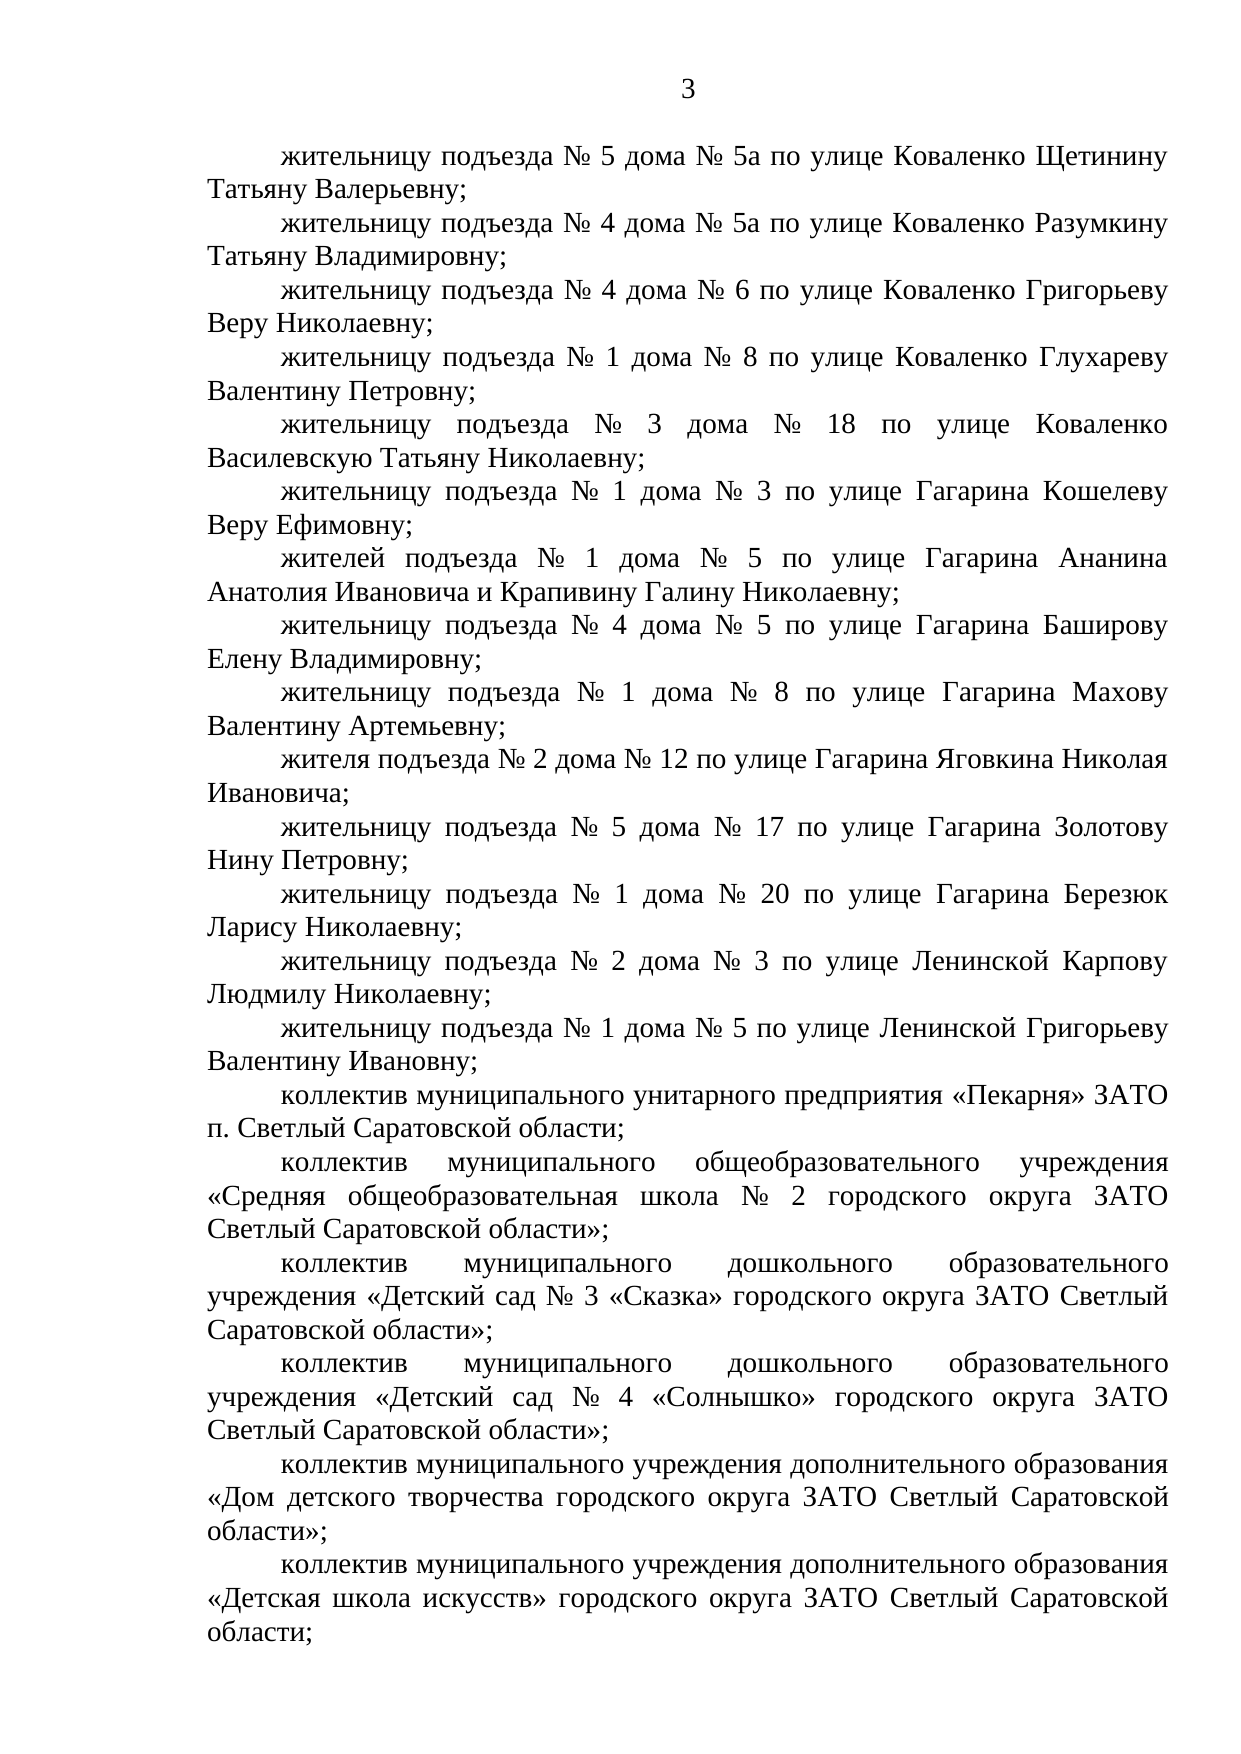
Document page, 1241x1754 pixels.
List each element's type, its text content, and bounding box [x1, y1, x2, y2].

text жительницу подъезда № 1 дома № 20 по улице Гагарина Березюк Ларису Николаевну; [207, 876, 1169, 943]
text коллектив муниципального учреждения дополнительного образования «Дом детского творчества городского округа ЗАТО Светлый Саратовской области»; [207, 1446, 1169, 1547]
text жительницу подъезда № 4 дома № 6 по улице Коваленко Григорьеву Веру Николаевну; [207, 272, 1169, 339]
text жительницу подъезда № 4 дома № 5 по улице Гагарина Баширову Елену Владимировну; [207, 607, 1169, 674]
text жительницу подъезда № 4 дома № 5а по улице Коваленко Разумкину Татьяну Владимировну; [207, 205, 1169, 272]
text жительницу подъезда № 3 дома № 18 по улице Коваленко Василевскую Татьяну Николаевну; [207, 406, 1169, 473]
text жительницу подъезда № 1 дома № 8 по улице Коваленко Глухареву Валентину Петровну; [207, 339, 1169, 406]
text жительницу подъезда № 2 дома № 3 по улице Ленинской Карпову Людмилу Николаевну; [207, 943, 1169, 1010]
text жителей подъезда № 1 дома № 5 по улице Гагарина Ананина Анатолия Ивановича и Крапивину Галину Николаевну; [207, 540, 1169, 607]
text коллектив муниципального дошкольного образовательного учреждения «Детский сад № 4 «Солнышко» городского округа ЗАТО Светлый Саратовской области»; [207, 1345, 1169, 1446]
text коллектив муниципального дошкольного образовательного учреждения «Детский сад № 3 «Сказка» городского округа ЗАТО Светлый Саратовской области»; [207, 1245, 1169, 1345]
text жительницу подъезда № 1 дома № 8 по улице Гагарина Махову Валентину Артемьевну; [207, 674, 1169, 742]
text жительницу подъезда № 1 дома № 3 по улице Гагарина Кошелеву Веру Ефимовну; [207, 473, 1169, 540]
text коллектив муниципального унитарного предприятия «Пекарня» ЗАТО п. Светлый Саратовской области; [207, 1077, 1169, 1144]
text коллектив муниципального учреждения дополнительного образования «Детская школа искусств» городского округа ЗАТО Светлый Саратовской области; [207, 1547, 1169, 1647]
text жительницу подъезда № 1 дома № 5 по улице Ленинской Григорьеву Валентину Ивановну; [207, 1010, 1169, 1077]
text жителя подъезда № 2 дома № 12 по улице Гагарина Яговкина Николая Ивановича; [207, 742, 1169, 809]
text 3 [207, 71, 1169, 104]
text коллектив муниципального общеобразовательного учреждения «Средняя общеобразовательная школа № 2 городского округа ЗАТО Светлый Саратовской области»; [207, 1144, 1169, 1245]
text жительницу подъезда № 5 дома № 17 по улице Гагарина Золотову Нину Петровну; [207, 809, 1169, 876]
text жительницу подъезда № 5 дома № 5а по улице Коваленко Щетинину Татьяну Валерьевну; [207, 138, 1169, 205]
